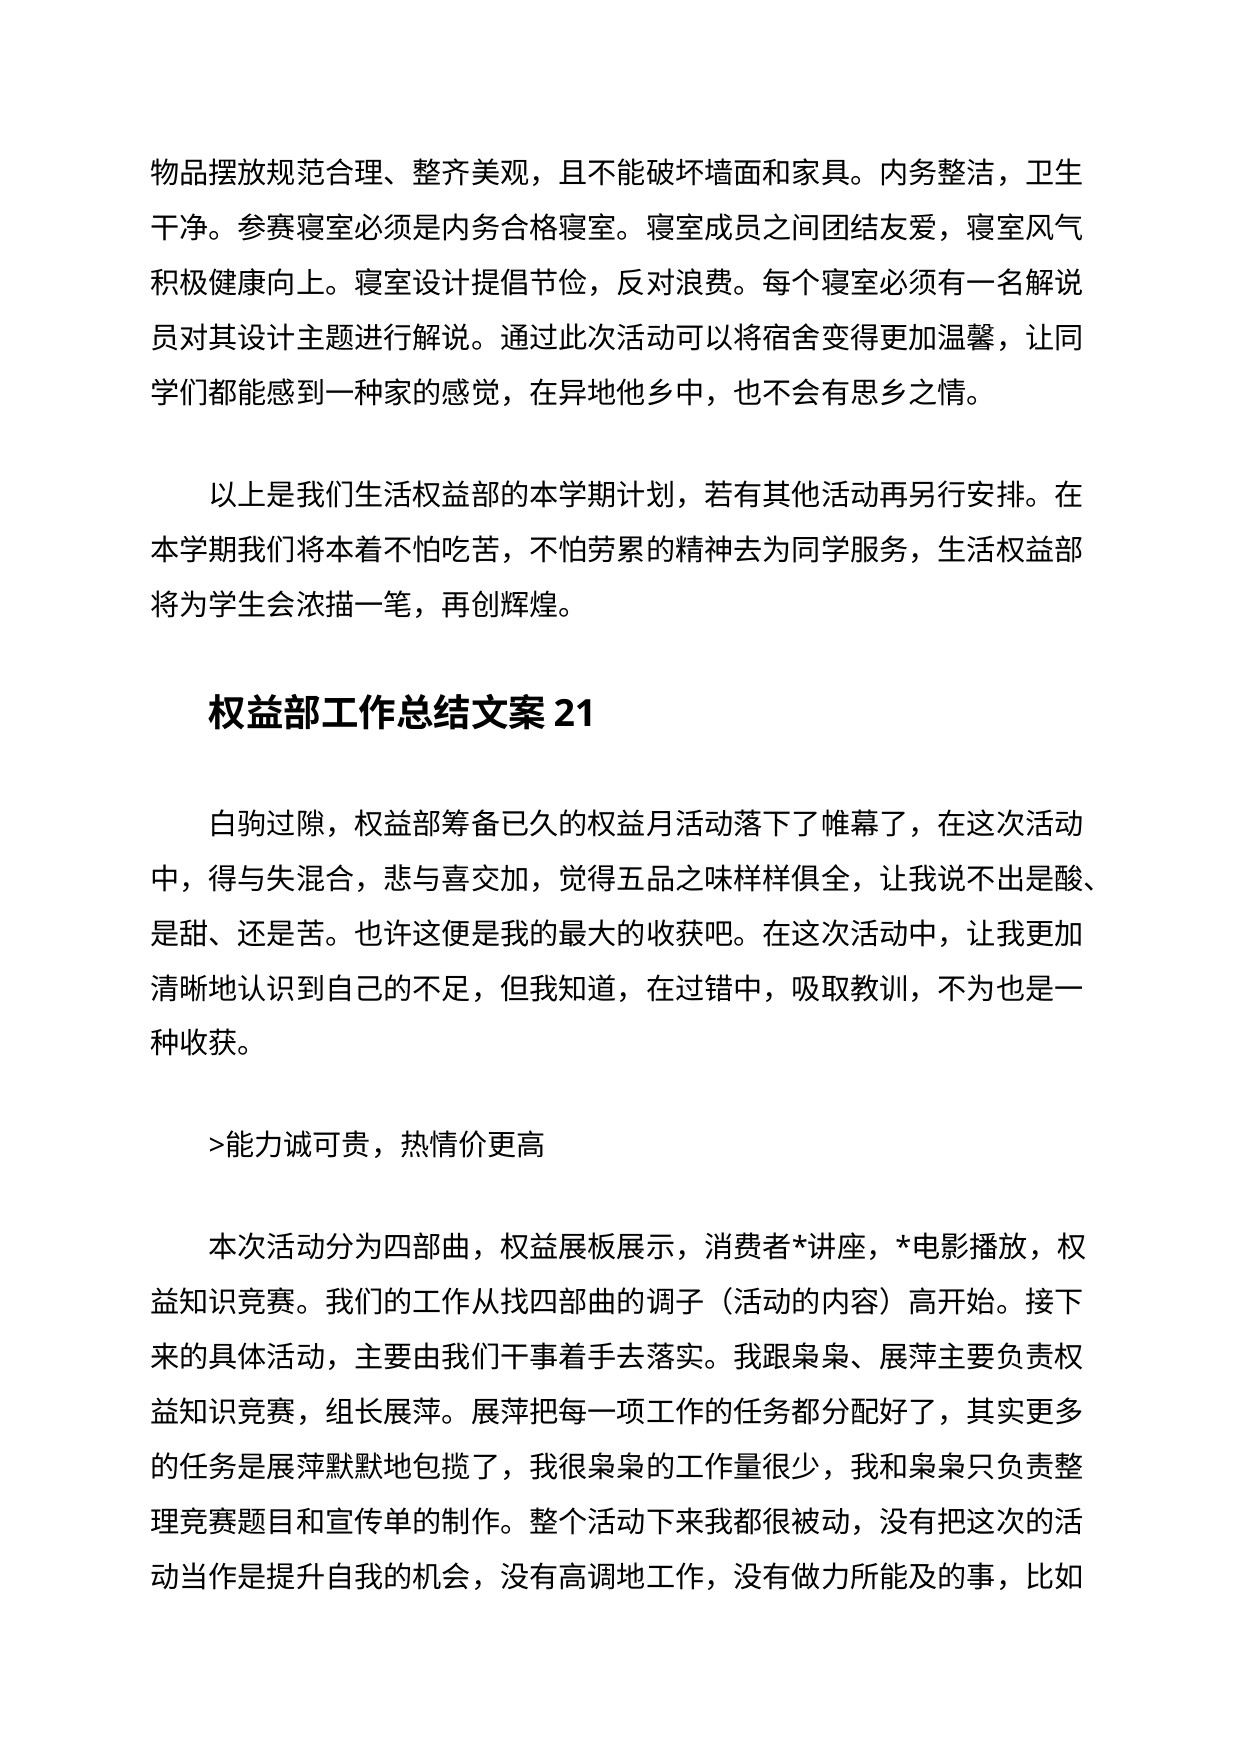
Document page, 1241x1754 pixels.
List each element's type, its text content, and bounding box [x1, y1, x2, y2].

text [150, 1224, 1090, 1596]
text 以上是我们生活权益部的本学期计划，若有其他活动再另行安排。在本学期我们将本着不怕吃苦，不怕劳累的精神去为同学服务，生活权益部将为学生会浓描一笔，再创辉煌。 [150, 471, 1090, 623]
text 白驹过隙，权益部筹备已久的权益月活动落下了帷幕了，在这次活动中，得与失混合，悲与喜交加，觉得五品之味样样俱全，让我说不出是酸、是甜、还是苦。也许这便是我的最大的收获吧。在这次活动中，让我更加清晰地认识到自己的不足，但我知道，在过错中，吸取教训，不为也是一种收获。 [150, 801, 1090, 1062]
text 权益部工作总结文案21 [150, 683, 1090, 737]
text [150, 150, 1090, 412]
text >能力诚可贵，热情价更高 [150, 1122, 1090, 1164]
